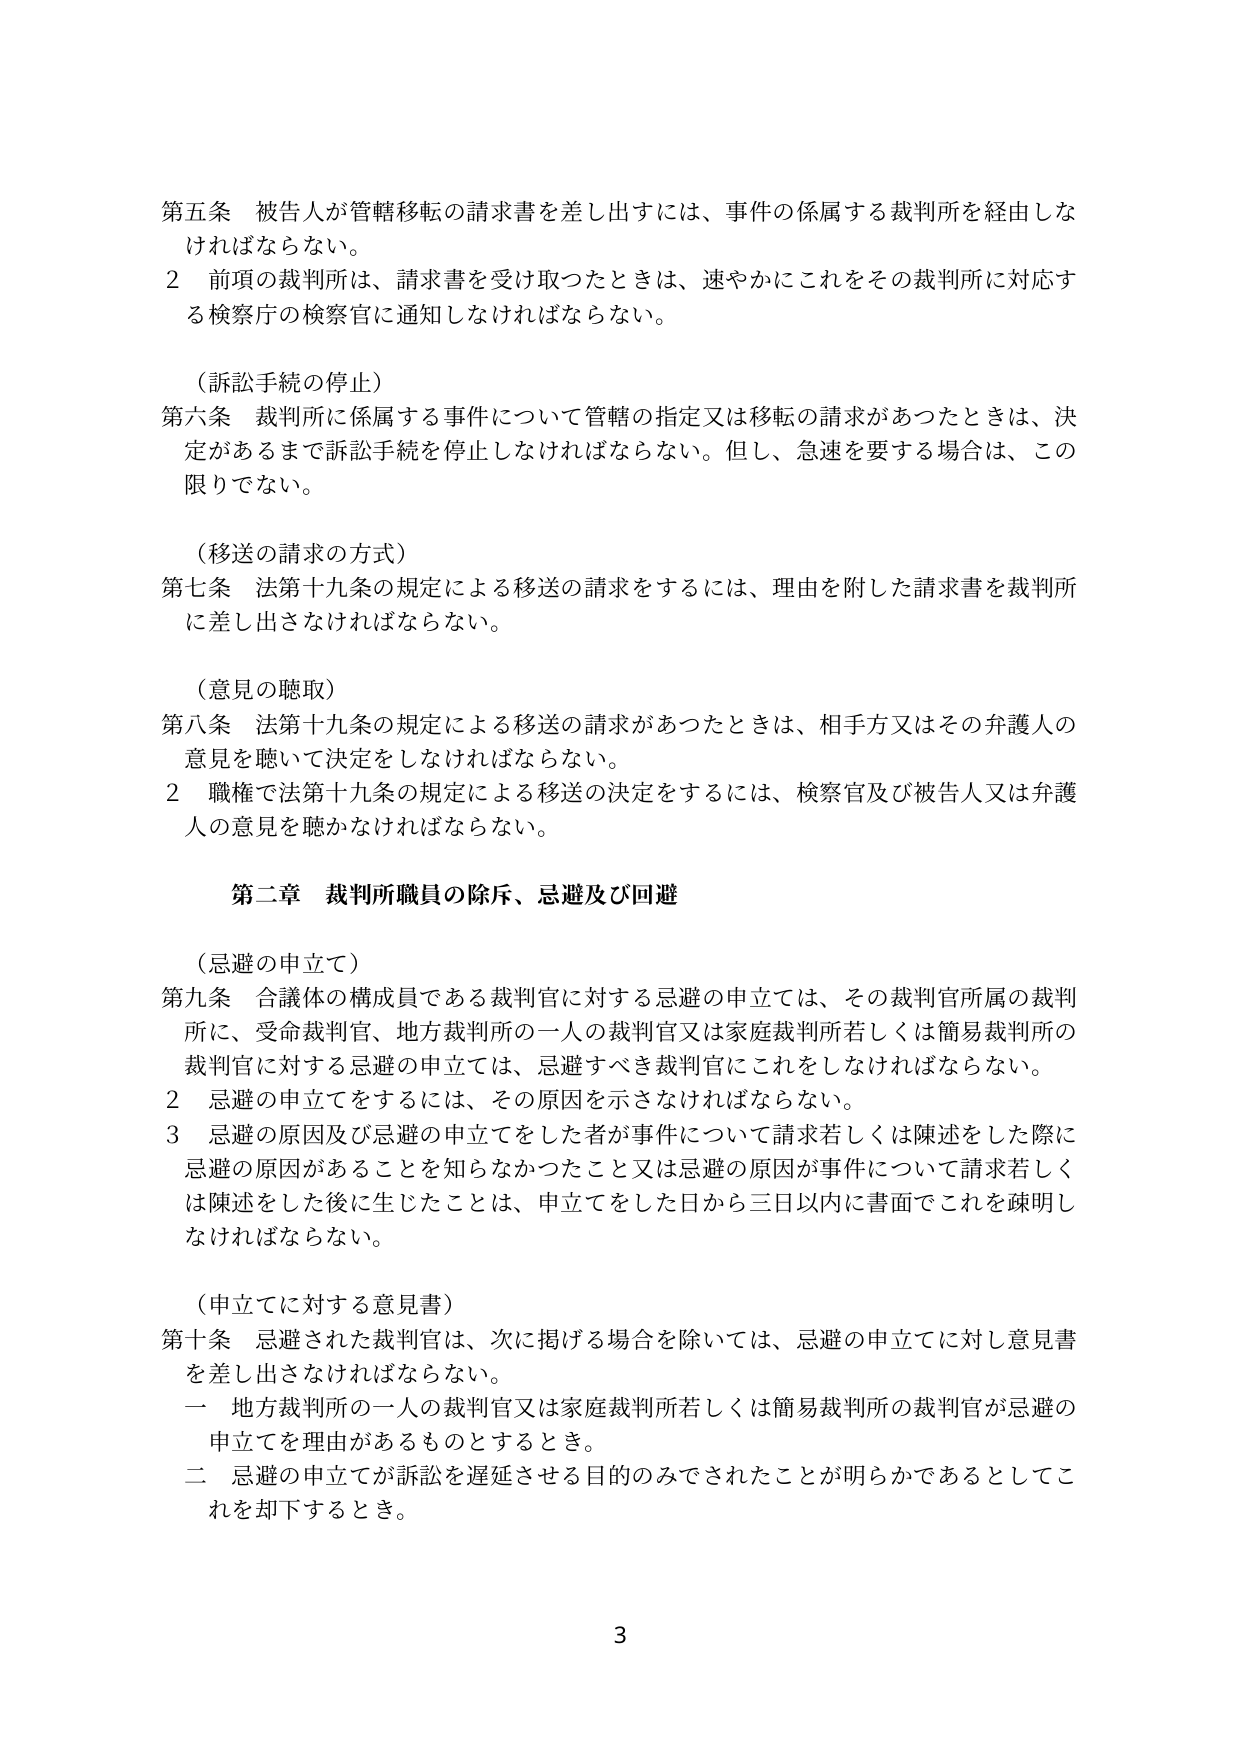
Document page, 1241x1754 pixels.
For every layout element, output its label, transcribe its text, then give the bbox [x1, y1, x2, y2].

text （意見の聴取） [184, 672, 1079, 706]
text （移送の請求の方式） [184, 535, 1079, 569]
text （申立てに対する意見書） [184, 1287, 1079, 1321]
text （訴訟手続の停止） [184, 364, 1079, 399]
text 第七条 法第十九条の規定による移送の請求をするには、理由を附した請求書を裁判所に差し出さなければならない。 [161, 569, 1079, 638]
text （忌避の申立て） [184, 945, 1079, 979]
text 一 地方裁判所の一人の裁判官又は家庭裁判所若しくは簡易裁判所の裁判官が忌避の申立てを理由があるものとするとき。 [184, 1389, 1079, 1458]
text 第十条 忌避された裁判官は、次に掲げる場合を除いては、忌避の申立てに対し意見書を差し出さなければならない。 [161, 1321, 1079, 1389]
text 第五条 被告人が管轄移転の請求書を差し出すには、事件の係属する裁判所を経由しなければならない。 [161, 194, 1079, 262]
text 第六条 裁判所に係属する事件について管轄の指定又は移転の請求があつたときは、決定があるまで訴訟手続を停止しなければならない。但し、急速を要する場合は、この限りでない。 [161, 399, 1079, 501]
text ２ 職権で法第十九条の規定による移送の決定をするには、検察官及び被告人又は弁護人の意見を聴かなければならない。 [161, 774, 1079, 843]
text 第九条 合議体の構成員である裁判官に対する忌避の申立ては、その裁判官所属の裁判所に、受命裁判官、地方裁判所の一人の裁判官又は家庭裁判所若しくは簡易裁判所の裁判官に対する忌避の申立ては、忌避すべき裁判官にこれをしなければならない。 [161, 979, 1079, 1082]
text ３ 忌避の原因及び忌避の申立てをした者が事件について請求若しくは陳述をした際に忌避の原因があることを知らなかつたこと又は忌避の原因が事件について請求若しくは陳述をした後に生じたことは、申立てをした日から三日以内に書面でこれを疎明しなければならない。 [161, 1116, 1079, 1253]
text ２ 前項の裁判所は、請求書を受け取つたときは、速やかにこれをその裁判所に対応する検察庁の検察官に通知しなければならない。 [161, 262, 1079, 330]
text 二 忌避の申立てが訴訟を遅延させる目的のみでされたことが明らかであるとしてこれを却下するとき。 [184, 1458, 1079, 1526]
text ２ 忌避の申立てをするには、その原因を示さなければならない。 [161, 1082, 1079, 1116]
text 第二章 裁判所職員の除斥、忌避及び回避 [230, 877, 1079, 911]
text 第八条 法第十九条の規定による移送の請求があつたときは、相手方又はその弁護人の意見を聴いて決定をしなければならない。 [161, 706, 1079, 774]
